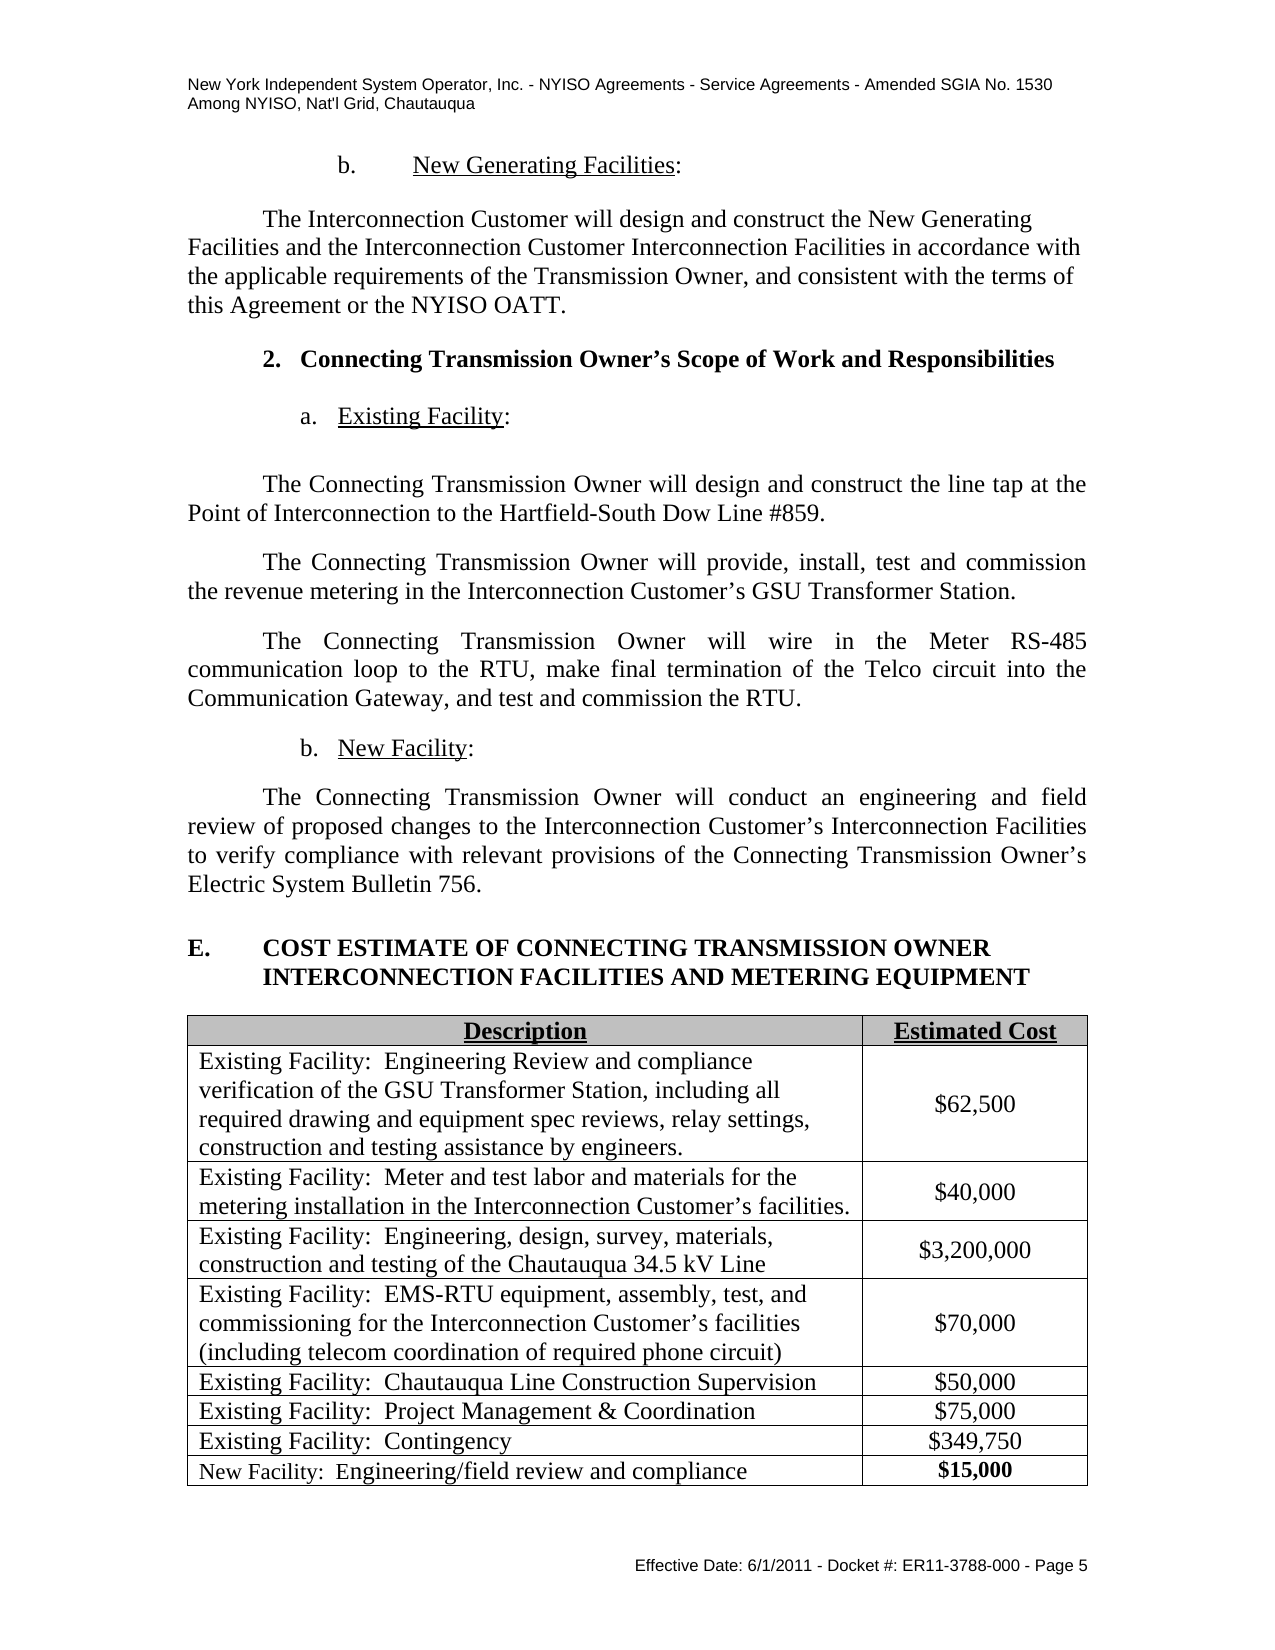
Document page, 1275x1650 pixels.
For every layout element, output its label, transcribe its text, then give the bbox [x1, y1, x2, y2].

table_cell Existing Facility: Project Management & Coordination [188, 1396, 862, 1425]
table_cell $62,500 [863, 1046, 1087, 1161]
table_cell $15,000 [863, 1456, 1087, 1485]
table_cell Existing Facility: Engineering, design, survey, materials, construction and testing of the Chautauqua 34.5 kV Line [188, 1221, 862, 1278]
table_cell Existing Facility: Engineering Review and compliance verification of the GSU Transformer Station, including all required drawing and equipment spec reviews, relay settings, construction and testing assistance by engineers. [188, 1046, 862, 1161]
table_header Estimated Cost [863, 1016, 1087, 1045]
table_cell Existing Facility: EMS-RTU equipment, assembly, test, and commissioning for the Interconnection Customer’s facilities (including telecom coordination of required phone circuit) [188, 1279, 862, 1366]
text The Interconnection Customer will design and construct the New Generating Facilities and the Interconnection Customer Interconnection Facilities in accordance with the applicable requirements of the Transmission Owner, and consistent with the terms of this Agreement or the NYISO OATT. [187, 204, 1087, 319]
text The Connecting Transmission Owner will conduct an engineering and field review of proposed changes to the Interconnection Customer’s Interconnection Facilities to verify compliance with relevant provisions of the Connecting Transmission Owner’s Electric System Bulletin 756. [187, 782, 1087, 897]
table_cell $349,750 [863, 1426, 1087, 1455]
table_cell Existing Facility: Chautauqua Line Construction Supervision [188, 1367, 862, 1395]
table_header Description [188, 1016, 862, 1045]
list New Generating Facilities: [337, 150, 1087, 179]
table_cell $3,200,000 [863, 1221, 1087, 1278]
list New Facility: [300, 733, 1087, 762]
table_cell $75,000 [863, 1396, 1087, 1425]
list Existing Facility: [300, 401, 1087, 430]
table_cell $40,000 [863, 1162, 1087, 1220]
text The Connecting Transmission Owner will wire in the Meter RS-485 communication loop to the RTU, make final termination of the Telco circuit into the Communication Gateway, and test and commission the RTU. [187, 626, 1087, 712]
list Connecting Transmission Owner’s Scope of Work and Responsibilities [262, 344, 1087, 372]
table_cell Existing Facility: Contingency [188, 1426, 862, 1455]
table_cell $50,000 [863, 1367, 1087, 1395]
text The Connecting Transmission Owner will provide, install, test and commission the revenue metering in the Interconnection Customer’s GSU Transformer Station. [187, 547, 1087, 605]
table_cell Existing Facility: Meter and test labor and materials for the metering installation in the Interconnection Customer’s facilities. [188, 1162, 862, 1220]
table_cell $70,000 [863, 1279, 1087, 1366]
text The Connecting Transmission Owner will design and construct the line tap at the Point of Interconnection to the Hartfield-South Dow Line #859. [187, 469, 1087, 527]
subtitle E. COST ESTIMATE OF CONNECTING TRANSMISSION OWNER INTERCONNECTION FACILITIES AND METERING EQUIPMENT [187, 933, 1087, 990]
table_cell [188, 1456, 862, 1485]
